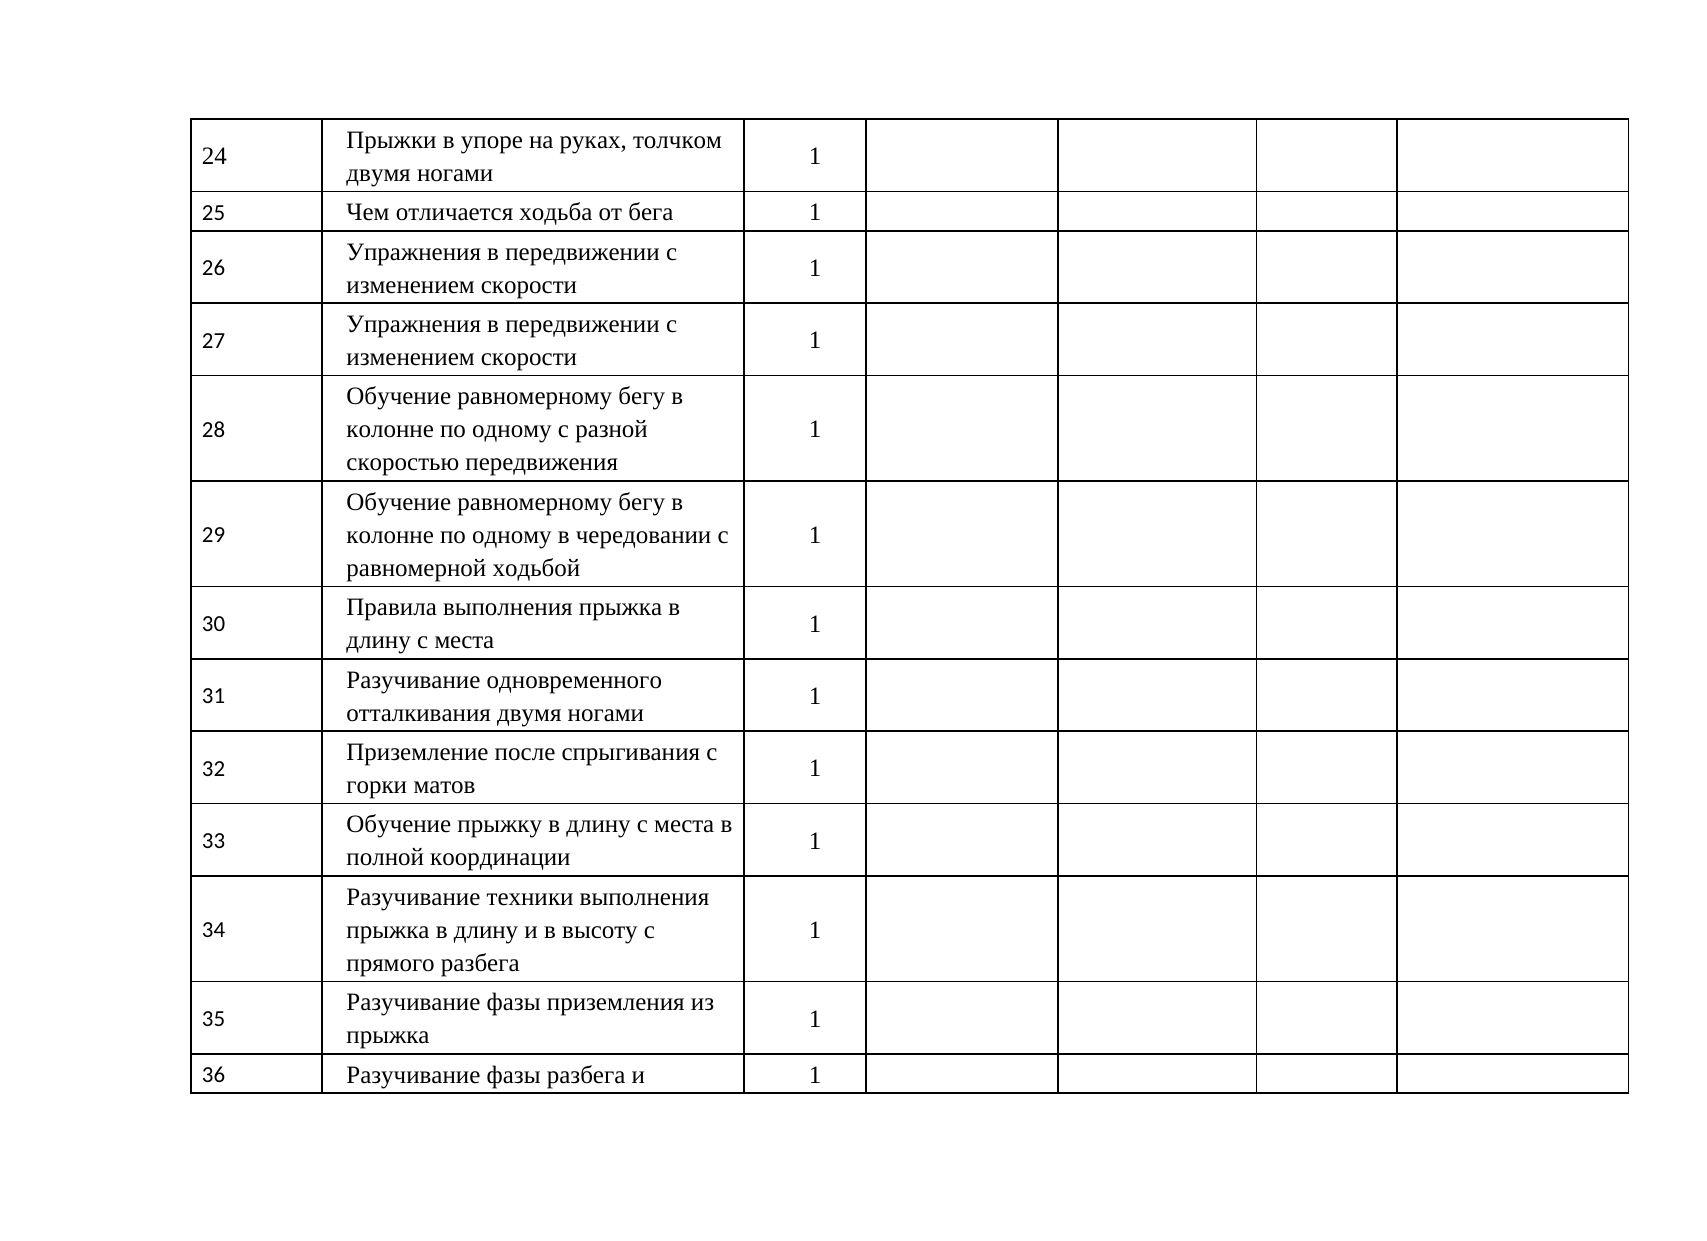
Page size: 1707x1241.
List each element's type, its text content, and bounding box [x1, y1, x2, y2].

table_cell [1398, 982, 1628, 1053]
table_cell 33 [192, 804, 321, 875]
table_cell Упражнения в передвижении с изменением скорости [323, 232, 743, 302]
table_cell [1398, 1055, 1628, 1092]
table_cell Разучивание фазы приземления из прыжка [323, 982, 743, 1053]
table_cell 27 [192, 304, 321, 375]
table_cell [1398, 120, 1628, 191]
table_cell [867, 304, 1057, 375]
table_cell 26 [192, 232, 321, 302]
table_cell Чем отличается ходьба от бега [323, 192, 743, 230]
table_cell 1 [745, 982, 865, 1053]
table_cell [867, 120, 1057, 191]
table_cell 24 [192, 120, 321, 191]
table_cell [1398, 877, 1628, 981]
table_cell 30 [192, 587, 321, 658]
table_cell 29 [192, 482, 321, 586]
table_cell 1 [745, 1055, 865, 1092]
table_cell [1257, 732, 1396, 803]
table_cell [1398, 192, 1628, 230]
table_cell [1059, 804, 1256, 875]
table_cell 34 [192, 877, 321, 981]
table_cell [867, 192, 1057, 230]
table_cell [1398, 304, 1628, 375]
table_cell [1257, 660, 1396, 730]
table_cell Прыжки в упоре на руках, толчком двумя ногами [323, 120, 743, 191]
table_cell [1257, 804, 1396, 875]
table_cell [1257, 587, 1396, 658]
table_cell 1 [745, 376, 865, 480]
table_cell Правила выполнения прыжка в длину с места [323, 587, 743, 658]
table_cell [1398, 376, 1628, 480]
table_cell [1257, 877, 1396, 981]
table_cell [1257, 482, 1396, 586]
table_cell [867, 877, 1057, 981]
table_cell [1398, 732, 1628, 803]
table_cell [867, 232, 1057, 302]
table_cell [1059, 1055, 1256, 1092]
table_cell Приземление после спрыгивания с горки матов [323, 732, 743, 803]
table_cell 1 [745, 120, 865, 191]
table_cell Упражнения в передвижении с изменением скорости [323, 304, 743, 375]
table_cell 25 [192, 192, 321, 230]
table_cell 1 [745, 877, 865, 981]
table_cell 1 [745, 804, 865, 875]
table_cell 32 [192, 732, 321, 803]
table_cell 1 [745, 587, 865, 658]
table_cell Обучение прыжку в длину с места в полной координации [323, 804, 743, 875]
table_cell [1257, 1055, 1396, 1092]
table_cell 1 [745, 232, 865, 302]
table_cell Обучение равномерному бегу в колонне по одному с разной скоростью передвижения [323, 376, 743, 480]
table_cell Разучивание техники выполнения прыжка в длину и в высоту с прямого разбега [323, 877, 743, 981]
table_cell 28 [192, 376, 321, 480]
table_cell [1059, 482, 1256, 586]
table_cell [1398, 660, 1628, 730]
table_cell [1257, 376, 1396, 480]
table_cell [867, 660, 1057, 730]
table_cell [323, 1055, 743, 1092]
table_cell [1059, 660, 1256, 730]
table_cell [1257, 982, 1396, 1053]
table_cell [1059, 732, 1256, 803]
table_cell [1257, 232, 1396, 302]
table_cell 1 [745, 192, 865, 230]
table_cell [1257, 304, 1396, 375]
table_cell [867, 587, 1057, 658]
table_cell 1 [745, 304, 865, 375]
table_cell [867, 804, 1057, 875]
table_cell 1 [745, 482, 865, 586]
table_cell [867, 482, 1057, 586]
table_cell [1059, 304, 1256, 375]
table_cell [1398, 587, 1628, 658]
table_cell 1 [745, 660, 865, 730]
table_cell 36 [192, 1055, 321, 1092]
table_cell [1398, 232, 1628, 302]
table_cell 1 [745, 732, 865, 803]
table_cell Разучивание одновременного отталкивания двумя ногами [323, 660, 743, 730]
table_cell [1398, 482, 1628, 586]
table_cell Обучение равномерному бегу в колонне по одному в чередовании с равномерной ходьбой [323, 482, 743, 586]
table_cell [1059, 376, 1256, 480]
table_cell [867, 1055, 1057, 1092]
table_cell [1059, 120, 1256, 191]
table_cell [1398, 804, 1628, 875]
table_cell [1059, 877, 1256, 981]
table_cell [1257, 120, 1396, 191]
table_cell [1059, 192, 1256, 230]
table_cell [1059, 982, 1256, 1053]
table_cell [1059, 587, 1256, 658]
table_cell [1059, 232, 1256, 302]
table_cell [867, 982, 1057, 1053]
table_cell [867, 732, 1057, 803]
table_cell [1257, 192, 1396, 230]
table_cell 31 [192, 660, 321, 730]
table_cell 35 [192, 982, 321, 1053]
table_cell [867, 376, 1057, 480]
